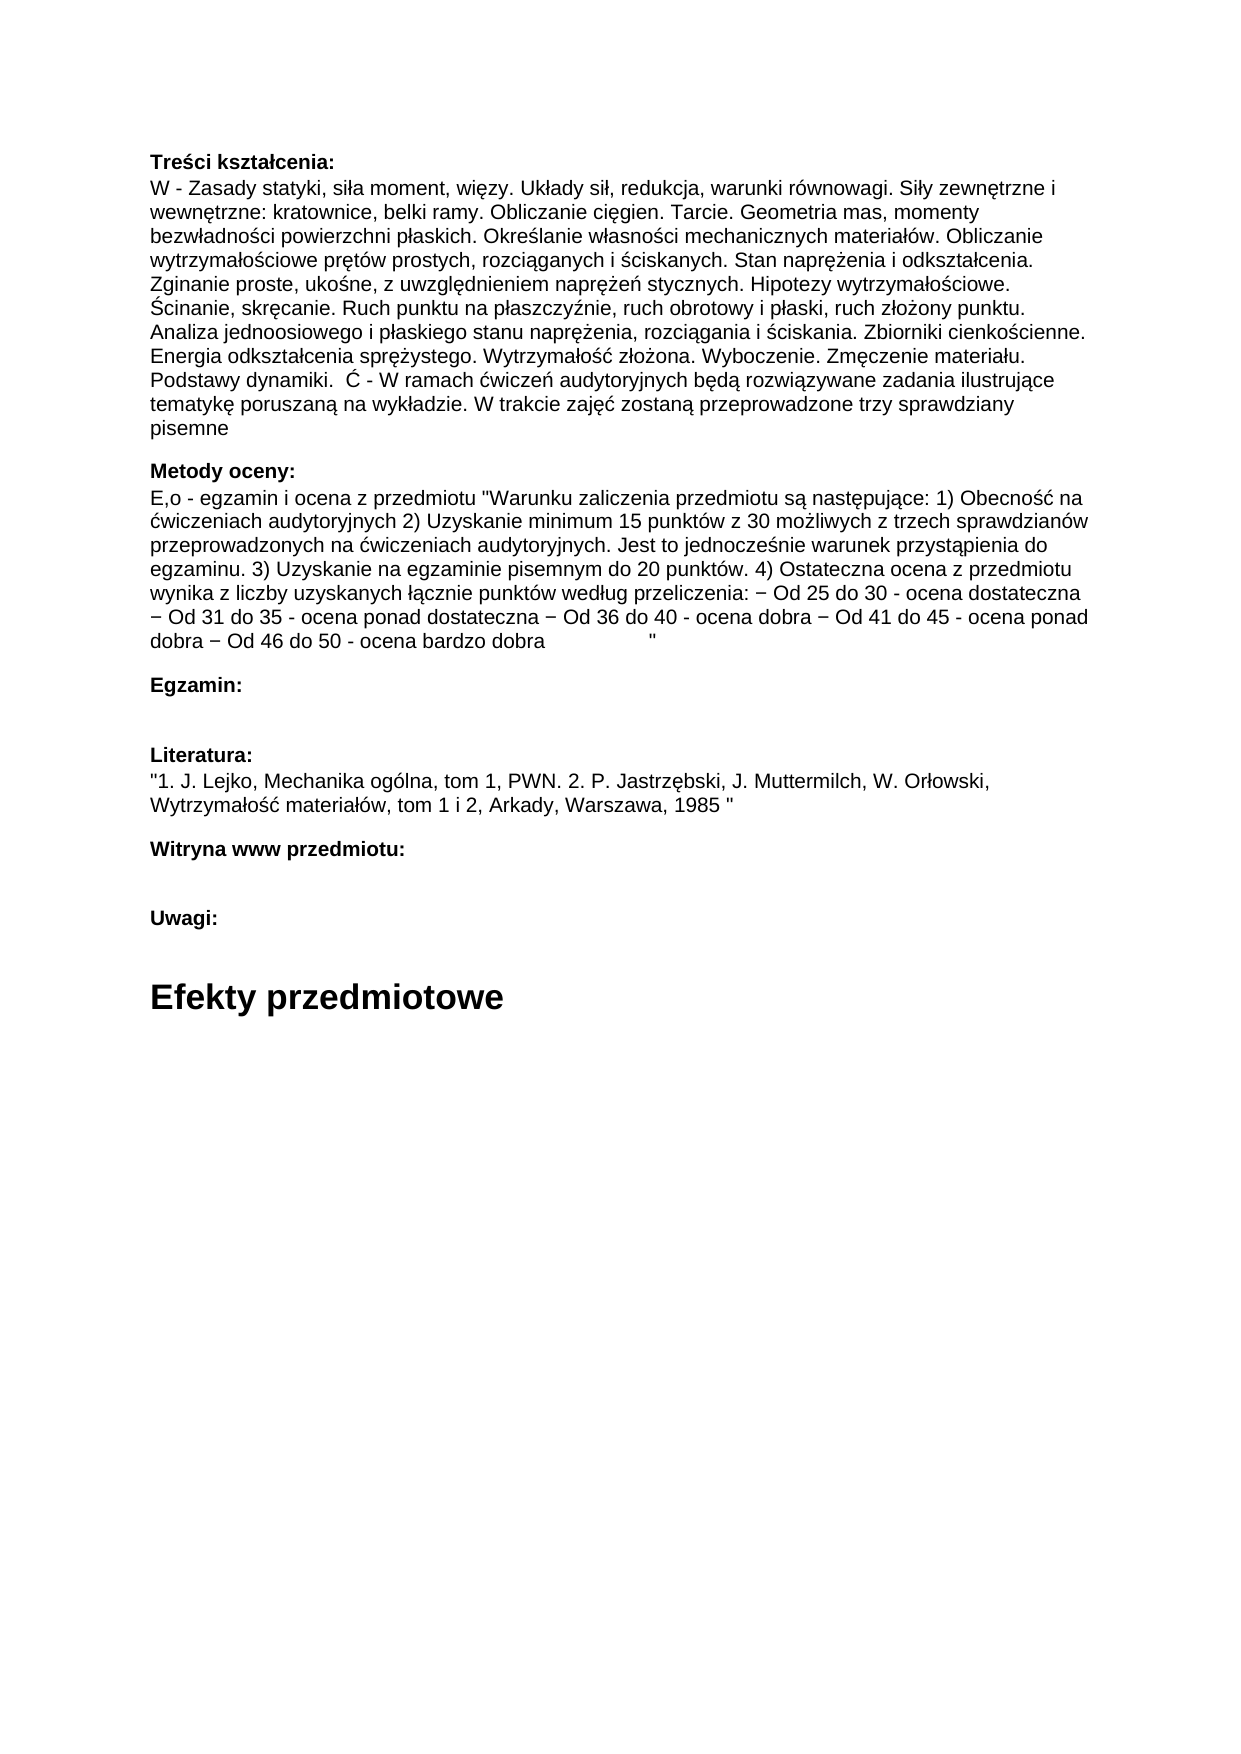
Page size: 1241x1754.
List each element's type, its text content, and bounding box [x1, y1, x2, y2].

text Metody oceny: [150, 459, 1090, 483]
text Witryna www przedmiotu: [150, 836, 1090, 860]
text Uwagi: [150, 906, 1090, 930]
text W - Zasady statyki, siła moment, więzy. Układy sił, redukcja, warunki równowagi. Siły zewnętrzne i wewnętrzne: kratownice, belki ramy. Obliczanie cięgien. Tarcie. Geometria mas, momenty bezwładności powierzchni płaskich. Określanie własności mechanicznych materiałów. Obliczanie wytrzymałościowe prętów prostych, rozciąganych i ściskanych. Stan naprężenia i odkształcenia. Zginanie proste, ukośne, z uwzględnieniem naprężeń stycznych. Hipotezy wytrzymałościowe. Ścinanie, skręcanie. Ruch punktu na płaszczyźnie, ruch obrotowy i płaski, ruch złożony punktu. Analiza jednoosiowego i płaskiego stanu naprężenia, rozciągania i ściskania. Zbiorniki cienkościenne. Energia odkształcenia sprężystego. Wytrzymałość złożona. Wyboczenie. Zmęczenie materiału. Podstawy dynamiki. Ć - W ramach ćwiczeń audytoryjnych będą rozwiązywane zadania ilustrujące tematykę poruszaną na wykładzie. W trakcie zajęć zostaną przeprowadzone trzy sprawdziany pisemne [150, 176, 1090, 439]
text Egzamin: [150, 673, 1090, 697]
text E,o - egzamin i ocena z przedmiotu "Warunku zaliczenia przedmiotu są następujące: 1) Obecność na ćwiczeniach audytoryjnych 2) Uzyskanie minimum 15 punktów z 30 możliwych z trzech sprawdzianów przeprowadzonych na ćwiczeniach audytoryjnych. Jest to jednocześnie warunek przystąpienia do egzaminu. 3) Uzyskanie na egzaminie pisemnym do 20 punktów. 4) Ostateczna ocena z przedmiotu wynika z liczby uzyskanych łącznie punktów według przeliczenia: − Od 25 do 30 - ocena dostateczna − Od 31 do 35 - ocena ponad dostateczna − Od 36 do 40 - ocena dobra − Od 41 do 45 - ocena ponad dobra − Od 46 do 50 - ocena bardzo dobra " [150, 485, 1090, 653]
text "1. J. Lejko, Mechanika ogólna, tom 1, PWN. 2. P. Jastrzębski, J. Muttermilch, W. Orłowski, Wytrzymałość materiałów, tom 1 i 2, Arkady, Warszawa, 1985 " [150, 769, 1090, 817]
text Literatura: [150, 743, 1090, 767]
text Treści kształcenia: [150, 150, 1090, 174]
subtitle Efekty przedmiotowe [150, 976, 1090, 1017]
